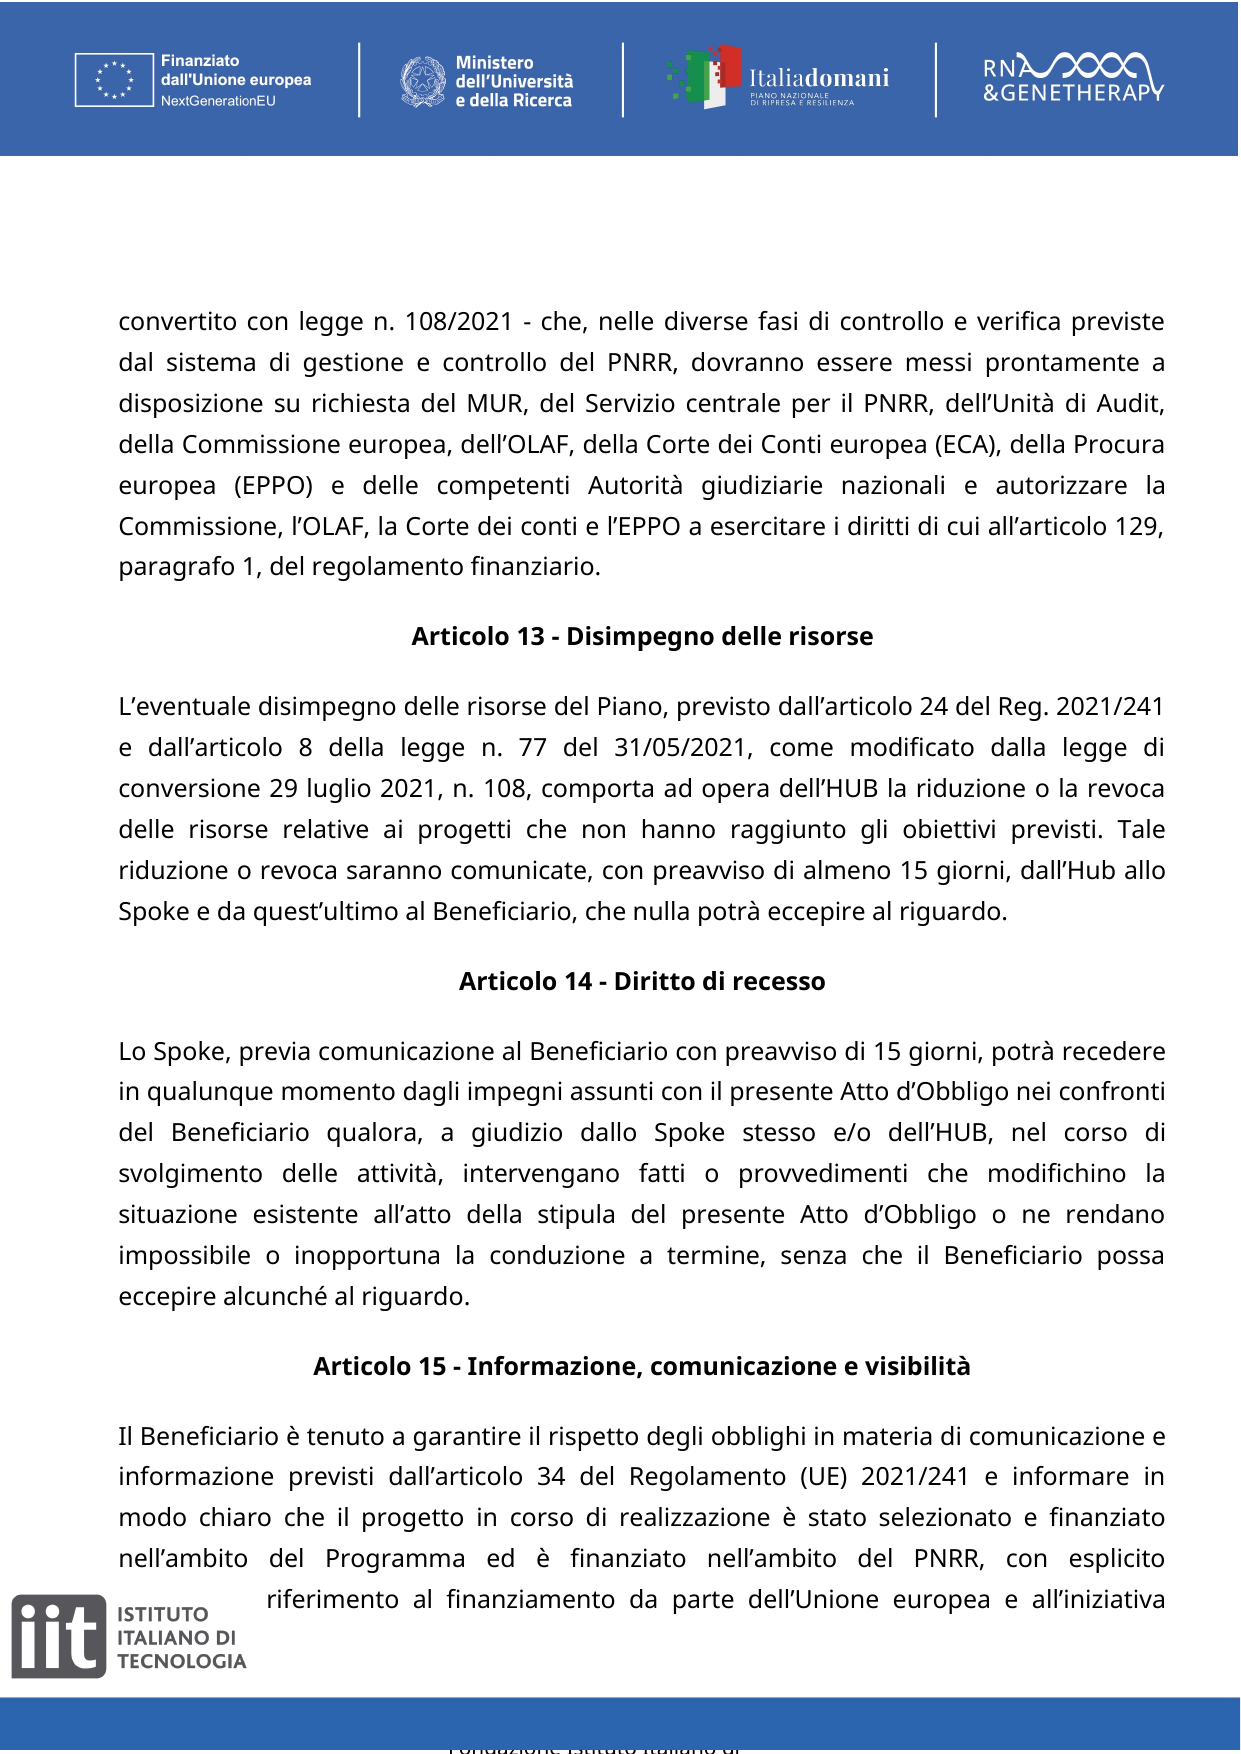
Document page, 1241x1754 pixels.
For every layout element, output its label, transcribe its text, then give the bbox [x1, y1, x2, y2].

text Articolo 15 - Informazione, comunicazione e visibilità [118, 1348, 1167, 1382]
text Lo Spoke, previa comunicazione al Beneficiario con preavviso di 15 giorni, potrà recedere in qualunque momento dagli impegni assunti con il presente Atto d’Obbligo nei confronti del Beneficiario qualora, a giudizio dallo Spoke stesso e/o dell’HUB, nel corso di svolgimento delle attività, intervengano fatti o provvedimenti che modifichino la situazione esistente all’atto della stipula del presente Atto d’Obbligo o ne rendano impossibile o inopportuna la conduzione a termine, senza che il Beneficiario possa eccepire alcunché al riguardo. [118, 1033, 1167, 1312]
text Articolo 14 - Diritto di recesso [118, 963, 1167, 997]
picture [11, 1593, 248, 1680]
text L’eventuale disimpegno delle risorse del Piano, previsto dall’articolo 24 del Reg. 2021/241 e dall’articolo 8 della legge n. 77 del 31/05/2021, come modificato dalla legge di conversione 29 luglio 2021, n. 108, comporta ad opera dell’HUB la riduzione o la revoca delle risorse relative ai progetti che non hanno raggiunto gli obiettivi previsti. Tale riduzione o revoca saranno comunicate, con preavviso di almeno 15 giorni, dall’Hub allo Spoke e da quest’ultimo al Beneficiario, che nulla potrà eccepire al riguardo. [118, 689, 1167, 927]
picture [0, 2, 1238, 156]
text Articolo 13 - Disimpegno delle risorse [118, 619, 1167, 653]
picture [0, 1697, 1241, 1750]
